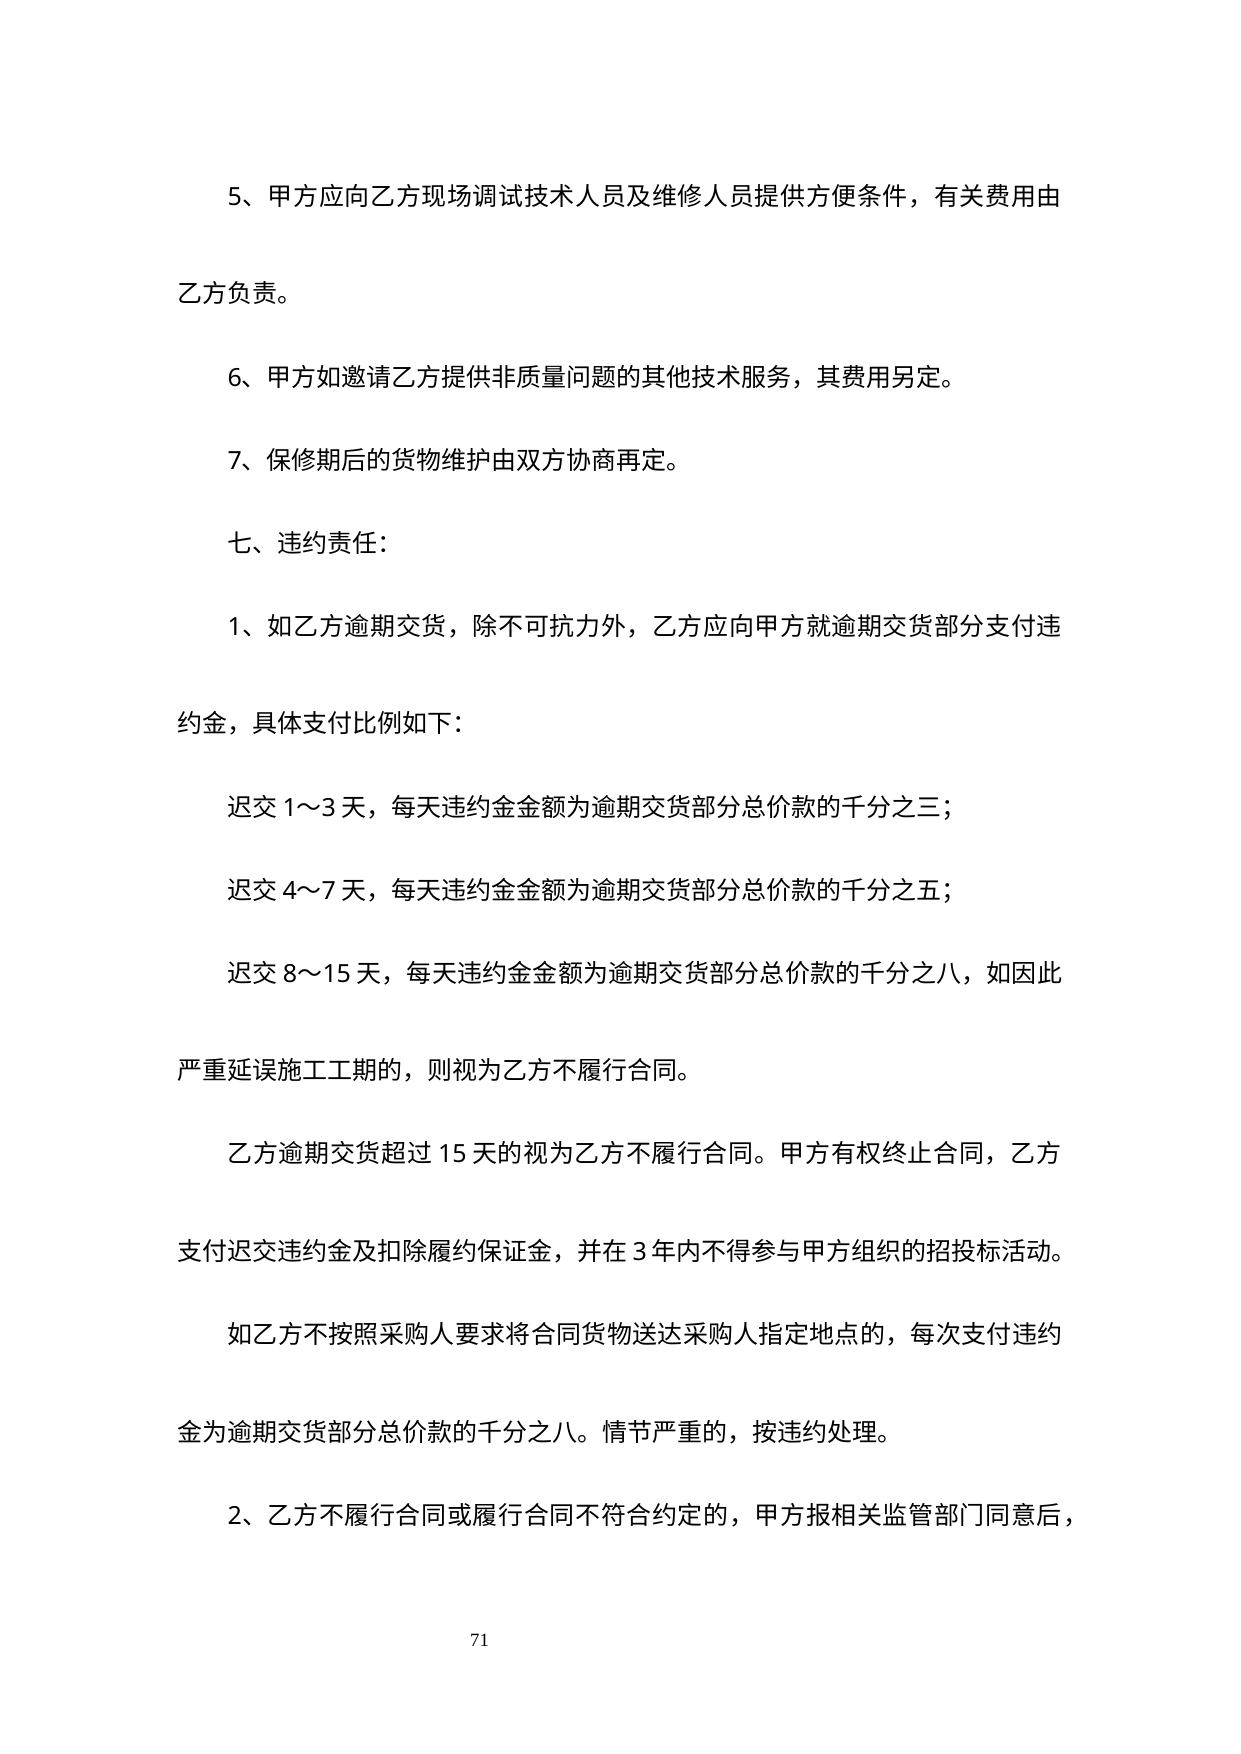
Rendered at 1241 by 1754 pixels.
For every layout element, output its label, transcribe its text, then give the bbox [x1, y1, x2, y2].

text 如乙方不按照采购人要求将合同货物送达采购人指定地点的，每次支付违约金为逾期交货部分总价款的千分之八。情节严重的，按违约处理。 [177, 1300, 1063, 1463]
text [177, 1481, 1063, 1546]
text 七、违约责任： [177, 509, 1063, 574]
text 乙方逾期交货超过15天的视为乙方不履行合同。甲方有权终止合同，乙方支付迟交违约金及扣除履约保证金，并在3年内不得参与甲方组织的招投标活动。 [177, 1119, 1063, 1282]
text 迟交4～7天，每天违约金金额为逾期交货部分总价款的千分之五； [177, 856, 1063, 921]
text 6、甲方如邀请乙方提供非质量问题的其他技术服务，其费用另定。 [177, 343, 1063, 408]
text 5、甲方应向乙方现场调试技术人员及维修人员提供方便条件，有关费用由乙方负责。 [177, 162, 1063, 324]
text 迟交8～15天，每天违约金金额为逾期交货部分总价款的千分之八，如因此严重延误施工工期的，则视为乙方不履行合同。 [177, 939, 1063, 1101]
text 7、保修期后的货物维护由双方协商再定。 [177, 426, 1063, 491]
text 1、如乙方逾期交货，除不可抗力外，乙方应向甲方就逾期交货部分支付违约金，具体支付比例如下： [177, 592, 1063, 754]
text 迟交1～3天，每天违约金金额为逾期交货部分总价款的千分之三； [177, 773, 1063, 838]
